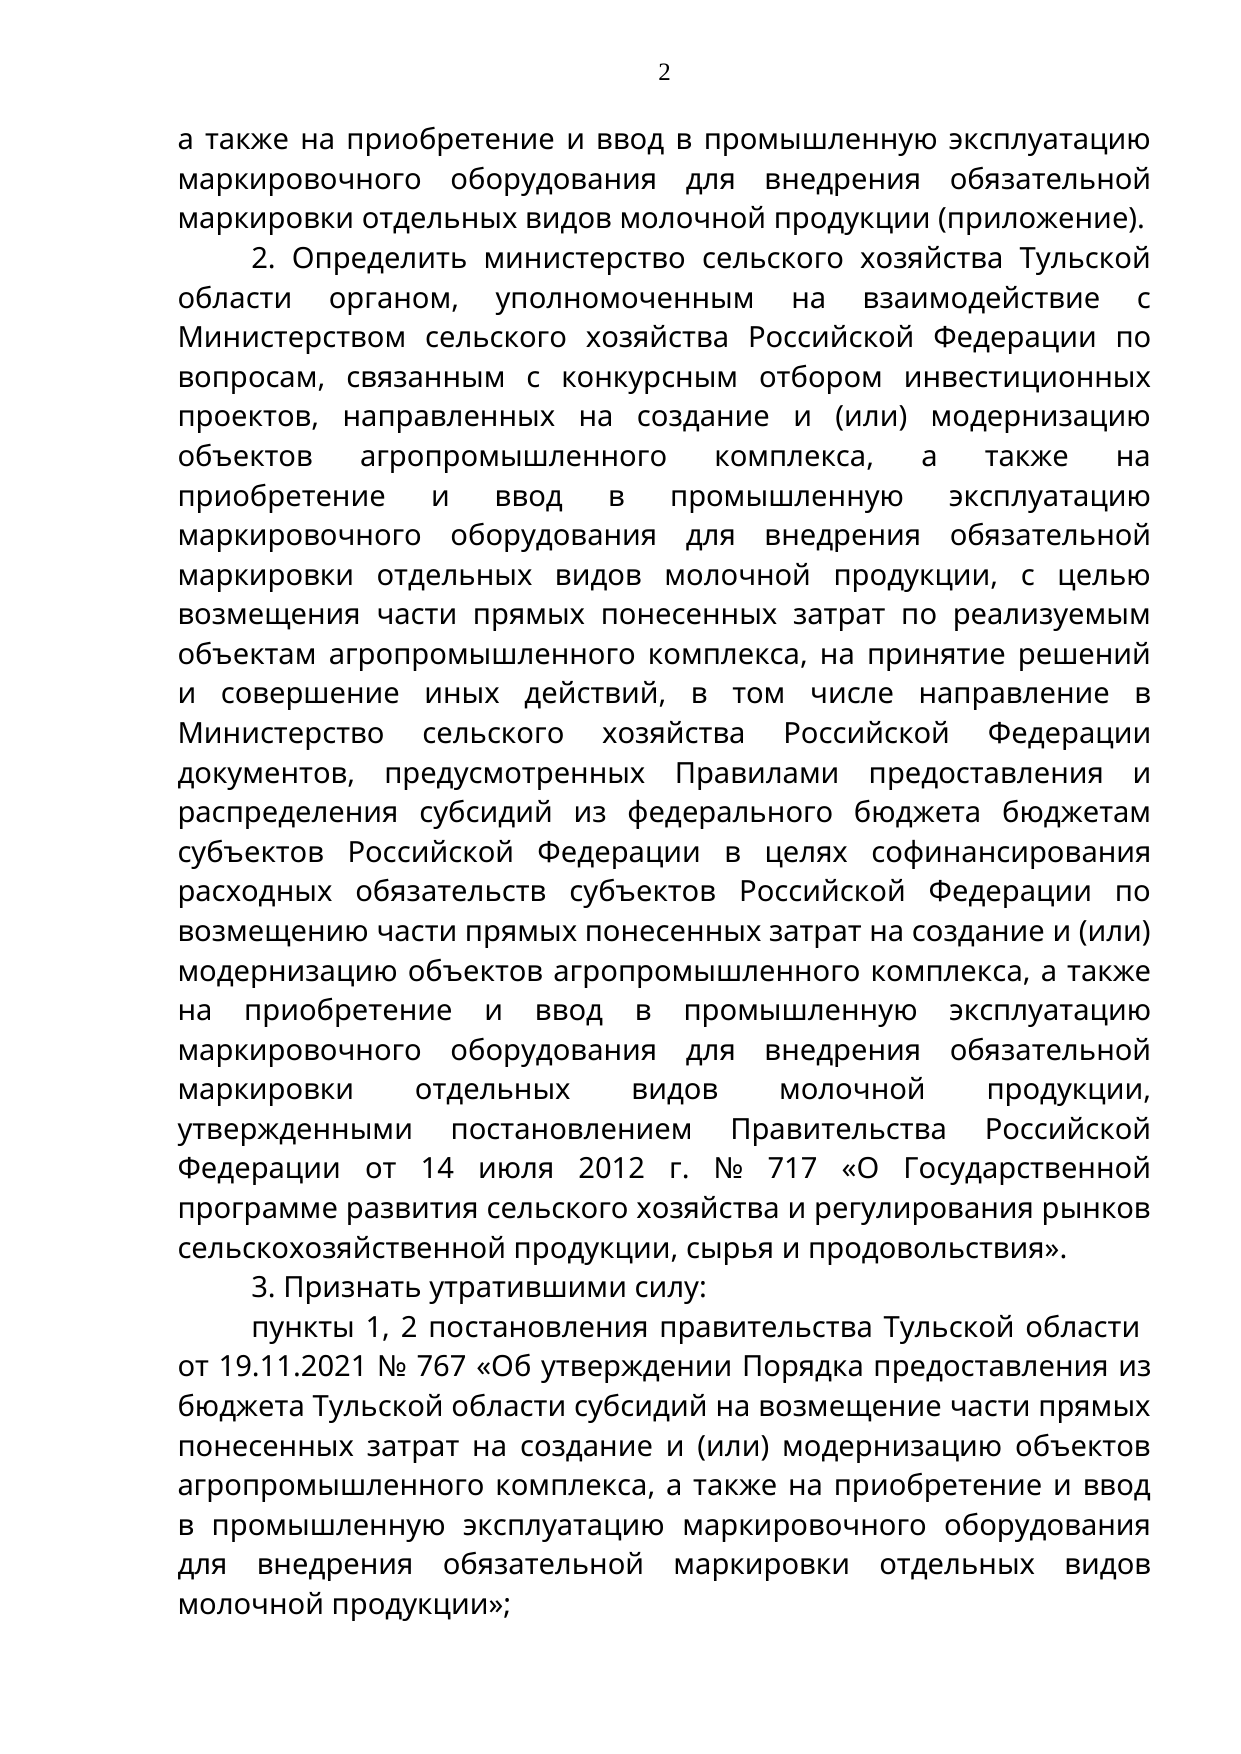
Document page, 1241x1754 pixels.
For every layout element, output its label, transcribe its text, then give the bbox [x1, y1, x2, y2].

text пункты 1, 2 постановления правительства Тульской области от 19.11.2021 № 767 «Об утверждении Порядка предоставления из бюджета Тульской области субсидий на возмещение части прямых понесенных затрат на создание и (или) модернизацию объектов агропромышленного комплекса, а также на приобретение и ввод в промышленную эксплуатацию маркировочного оборудования для внедрения обязательной маркировки отдельных видов молочной продукции»; [177, 1306, 1152, 1622]
text а также на приобретение и ввод в промышленную эксплуатацию маркировочного оборудования для внедрения обязательной маркировки отдельных видов молочной продукции (приложение). [177, 118, 1152, 237]
text 2. Определить министерство сельского хозяйства Тульской области органом, уполномоченным на взаимодействие с Министерством сельского хозяйства Российской Федерации по вопросам, связанным с конкурсным отбором инвестиционных проектов, направленных на создание и (или) модернизацию объектов агропромышленного комплекса, а также на приобретение и ввод в промышленную эксплуатацию маркировочного оборудования для внедрения обязательной маркировки отдельных видов молочной продукции, с целью возмещения части прямых понесенных затрат по реализуемым объектам агропромышленного комплекса, на принятие решений и совершение иных действий, в том числе направление в Министерство сельского хозяйства Российской Федерации документов, предусмотренных Правилами предоставления и распределения субсидий из федерального бюджета бюджетам субъектов Российской Федерации в целях софинансирования расходных обязательств субъектов Российской Федерации по возмещению части прямых понесенных затрат на создание и (или) модернизацию объектов агропромышленного комплекса, а также на приобретение и ввод в промышленную эксплуатацию маркировочного оборудования для внедрения обязательной маркировки отдельных видов молочной продукции, утвержденными постановлением Правительства Российской Федерации от 14 июля 2012 г. № 717 «О Государственной программе развития сельского хозяйства и регулирования рынков сельскохозяйственной продукции, сырья и продовольствия». [177, 237, 1152, 1266]
text 3. Признать утратившими силу: [177, 1266, 1152, 1306]
